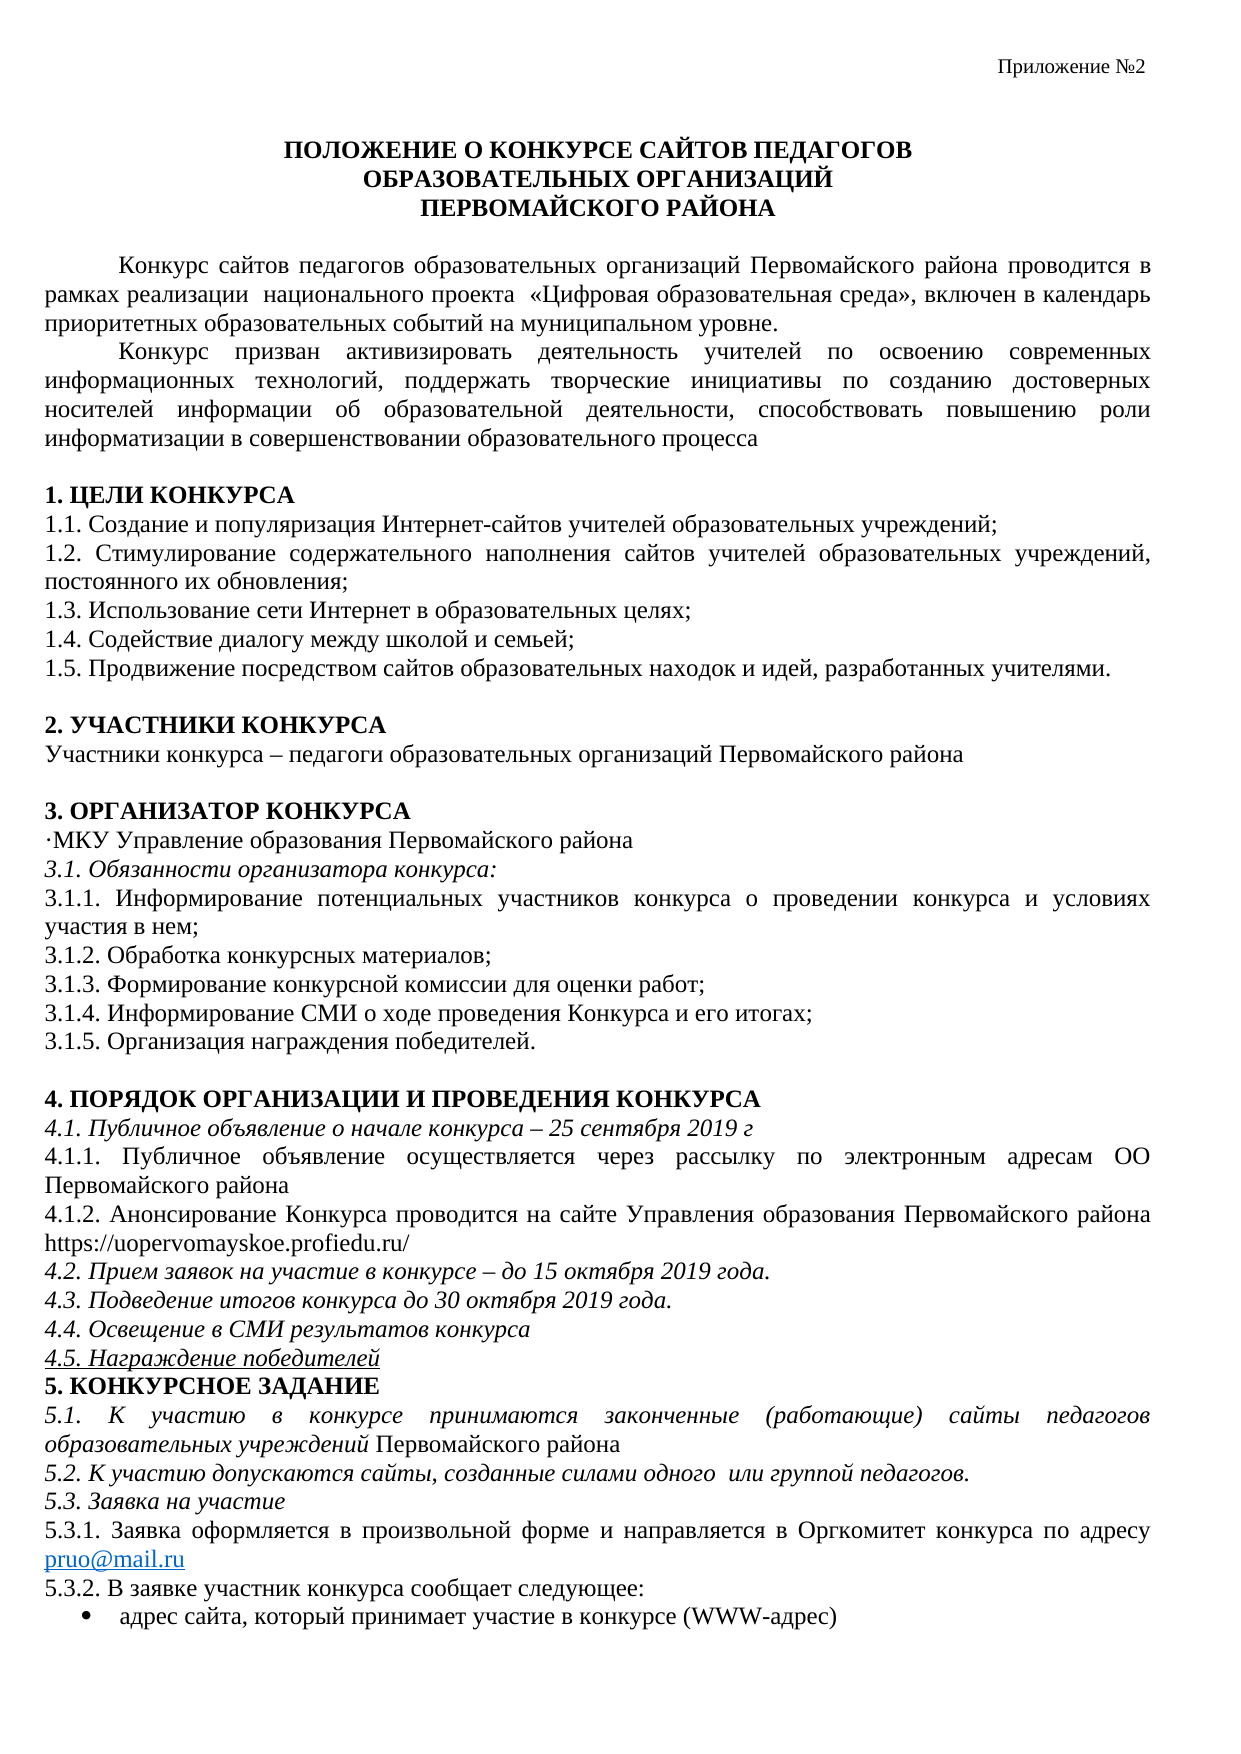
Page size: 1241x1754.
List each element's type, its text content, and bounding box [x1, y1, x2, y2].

text 5.3. Заявка на участие [44, 1486, 1152, 1515]
text 4.1.2. Анонсирование Конкурса проводится на сайте Управления образования Первомайского района https://uopervomayskoe.profiedu.ru/ [44, 1199, 1152, 1256]
text 4.1. Публичное объявление о начале конкурса – 25 сентября 2019 г [44, 1113, 1152, 1141]
text 5.3.2. В заявке участник конкурса сообщает следующее: [44, 1573, 1152, 1601]
list адрес сайта, который принимает участие в конкурсе (WWW-адрес) [82, 1601, 1152, 1630]
text 3.1.4. Информирование СМИ о ходе проведения Конкурса и его итогах; [44, 998, 1152, 1026]
text 3.1.5. Организация награждения победителей. [44, 1026, 1152, 1055]
text 3.1.2. Обработка конкурсных материалов; [44, 940, 1152, 969]
text 1.5. Продвижение посредством сайтов образовательных находок и идей, разработанных учителями. [44, 653, 1152, 681]
text 5. КОНКУРСНОЕ ЗАДАНИЕ [44, 1371, 1152, 1400]
text 2. УЧАСТНИКИ КОНКУРСА [44, 710, 1152, 739]
text 5.3.1. Заявка оформляется в произвольной форме и направляется в Оргкомитет конкурса по адресу pruo@mail.ru [44, 1515, 1152, 1573]
text 1. ЦЕЛИ КОНКУРСА [44, 480, 1152, 509]
text ·МКУ Управление образования Первомайского района [44, 825, 1152, 854]
text Конкурс сайтов педагогов образовательных организаций Первомайского района проводится в рамках реализации национального проекта «Цифровая образовательная среда», включен в календарь приоритетных образовательных событий на муниципальном уровне. [44, 250, 1152, 336]
text Приложение №2 [44, 53, 1152, 78]
text 4.1.1. Публичное объявление осуществляется через рассылку по электронным адресам ОО Первомайского района [44, 1141, 1152, 1199]
text ПОЛОЖЕНИЕ О КОНКУРСЕ САЙТОВ ПЕДАГОГОВ [44, 135, 1152, 164]
text 1.1. Создание и популяризация Интернет-сайтов учителей образовательных учреждений; [44, 509, 1152, 538]
text ПЕРВОМАЙСКОГО РАЙОНА [44, 193, 1152, 221]
text 4. ПОРЯДОК ОРГАНИЗАЦИИ И ПРОВЕДЕНИЯ КОНКУРСА [44, 1084, 1152, 1113]
text 4.3. Подведение итогов конкурса до 30 октября 2019 года. [44, 1285, 1152, 1314]
text 1.2. Стимулирование содержательного наполнения сайтов учителей образовательных учреждений, постоянного их обновления; [44, 538, 1152, 595]
text 5.1. К участию в конкурсе принимаются законченные (работающие) сайты педагогов образовательных учреждений Первомайского района [44, 1400, 1152, 1458]
text ОБРАЗОВАТЕЛЬНЫХ ОРГАНИЗАЦИЙ [44, 164, 1152, 193]
text Участники конкурса – педагоги образовательных организаций Первомайского района [44, 739, 1152, 768]
text 4.2. Прием заявок на участие в конкурсе – до 15 октября 2019 года. [44, 1256, 1152, 1285]
text Конкурс призван активизировать деятельность учителей по освоению современных информационных технологий, поддержать творческие инициативы по созданию достоверных носителей информации об образовательной деятельности, способствовать повышению роли информатизации в совершенствовании образовательного процесса [44, 336, 1152, 451]
text 5.2. К участию допускаются сайты, созданные силами одного или группой педагогов. [44, 1458, 1152, 1486]
text 4.5. Награждение победителей [44, 1343, 1152, 1371]
text 3. ОРГАНИЗАТОР КОНКУРСА [44, 796, 1152, 825]
text 3.1.1. Информирование потенциальных участников конкурса о проведении конкурса и условиях участия в нем; [44, 883, 1152, 940]
text 3.1. Обязанности организатора конкурса: [44, 854, 1152, 883]
text 4.4. Освещение в СМИ результатов конкурса [44, 1314, 1152, 1343]
text 1.3. Использование сети Интернет в образовательных целях; [44, 595, 1152, 624]
text 3.1.3. Формирование конкурсной комиссии для оценки работ; [44, 969, 1152, 998]
text 1.4. Содействие диалогу между школой и семьей; [44, 624, 1152, 653]
